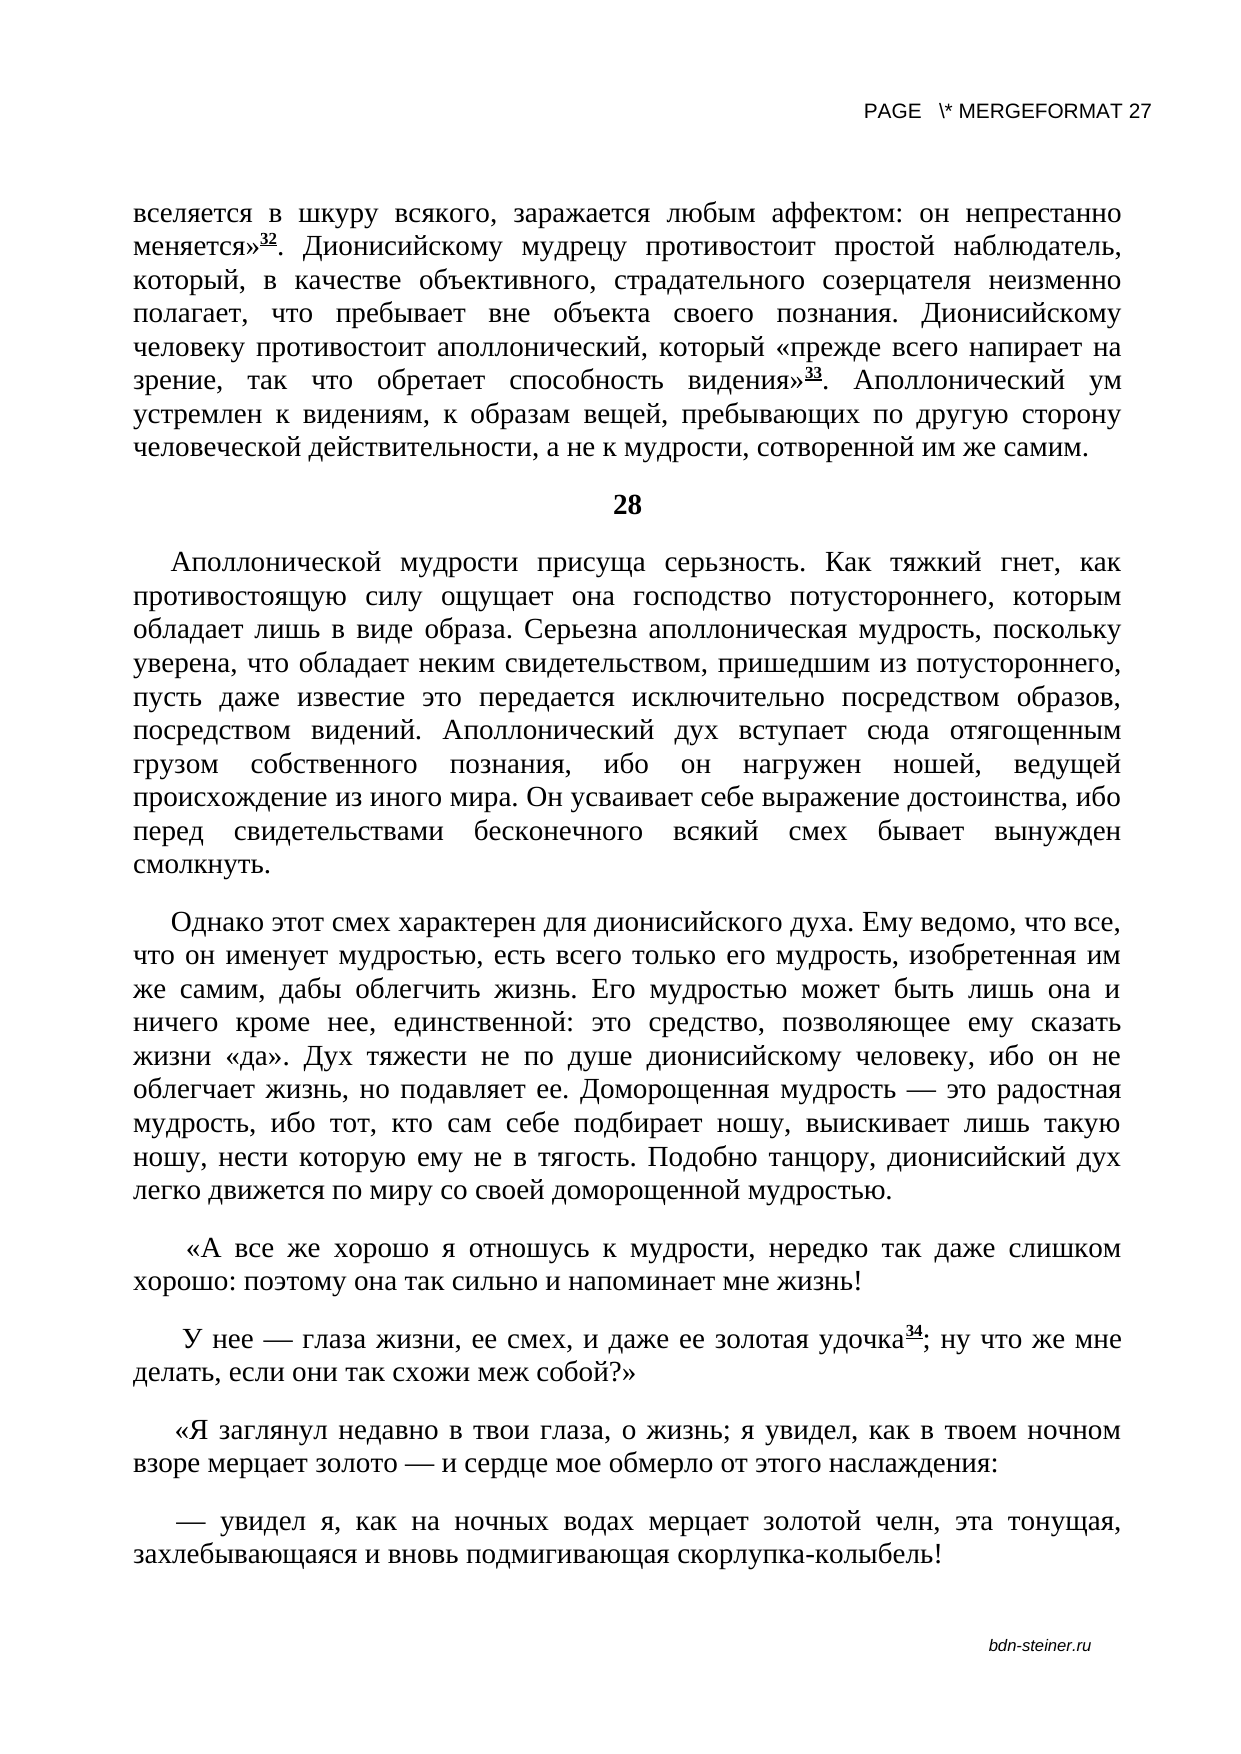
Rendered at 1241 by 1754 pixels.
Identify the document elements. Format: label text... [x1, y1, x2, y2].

text Аполлонической мудрости присуща серьзность. Как тяжкий гнет, как противостоящую силу ощущает она господство потустороннего, которым обладает лишь в виде образа. Серьезна аполлоническая мудрость, поскольку уверена, что обладает неким свидетельством, пришедшим из потустороннего, пусть даже известие это передается исключительно посредством образов, посредством видений. Аполлонический дух вступает сюда отягощенным грузом собственного познания, ибо он нагружен ношей, ведущей происхождение из иного мира. Он усваивает себе выражение достоинства, ибо перед свидетельствами бесконечного всякий смех бывает вынужден смолкнуть. [133, 544, 1122, 880]
text Однако этот смех характерен для дионисийского духа. Ему ведомо, что все, что он именует мудростью, есть всего только его мудрость, изобретенная им же самим, дабы облегчить жизнь. Его мудростью может быть лишь она и ничего кроме нее, единственной: это средство, позволяющее ему сказать жизни «да». Дух тяжести не по душе дионисийскому человеку, ибо он не облегчает жизнь, но подавляет ее. Доморощенная мудрость — это радостная мудрость, ибо тот, кто сам себе подбирает ношу, выискивает лишь такую ношу, нести которую ему не в тягость. Подобно танцору, дионисийский дух легко движется по миру со своей доморощенной мудростью. [133, 904, 1122, 1206]
text У нее — глаза жизни, ее смех, и даже ее золотая удочка34; ну что же мне делать, если они так схожи меж собой?» [133, 1321, 1122, 1388]
text — увидел я, как на ночных водах мерцает золотой челн, эта тонущая, захлебывающаяся и вновь подмигивающая скорлупка-колыбель! [133, 1503, 1122, 1570]
text «А все же хорошо я отношусь к мудрости, нередко так даже слишком хорошо: поэтому она так сильно и напоминает мне жизнь! [133, 1230, 1122, 1297]
text «Я заглянул недавно в твои глаза, о жизнь; я увидел, как в твоем ночном взоре мерцает золото — и сердце мое обмерло от этого наслаждения: [133, 1412, 1122, 1479]
text 28 [133, 487, 1122, 521]
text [133, 195, 1122, 463]
